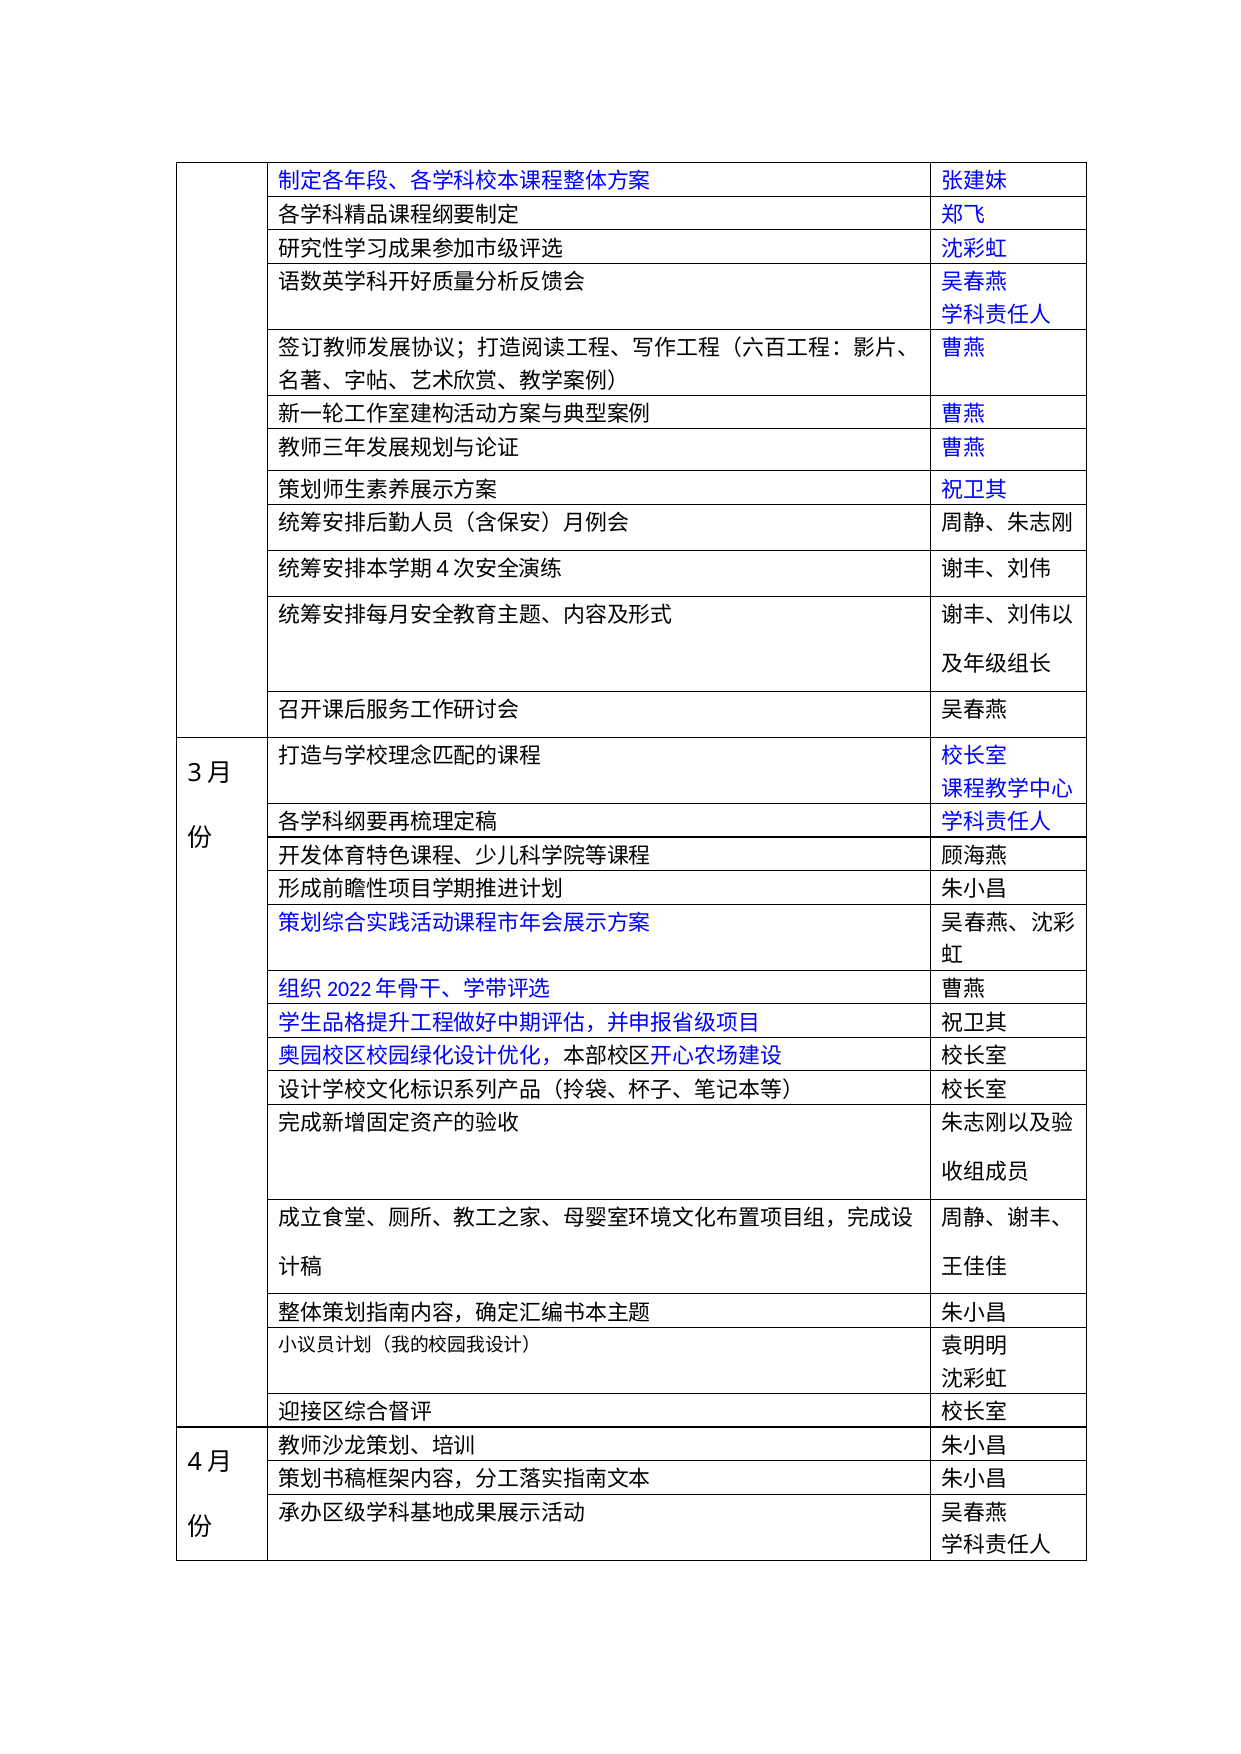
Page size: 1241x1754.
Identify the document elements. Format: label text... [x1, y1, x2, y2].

table_cell 校长室 [931, 1038, 1086, 1070]
table_cell 朱小昌 [931, 1461, 1086, 1493]
table_cell 谢丰、刘伟以及年级组长 [931, 597, 1086, 691]
table_cell 统筹安排每月安全教育主题、内容及形式 [268, 597, 930, 691]
table_cell 沈彩虹 [931, 230, 1086, 263]
table_cell 张建妹 [931, 163, 1086, 196]
table_cell 奥园校区校园绿化设计优化，本部校区开心农场建设 [268, 1038, 930, 1070]
table_cell 校长室 [931, 1071, 1086, 1104]
table_cell 组织2022年骨干、学带评选 [268, 971, 930, 1003]
table_cell 学生品格提升工程做好中期评估，并申报省级项目 [268, 1004, 930, 1037]
table_cell 统筹安排后勤人员（含保安）月例会 [268, 505, 930, 550]
table_cell 郑飞 [931, 197, 1086, 229]
table_cell 打造与学校理念匹配的课程 [268, 738, 930, 803]
table_cell 策划书稿框架内容，分工落实指南文本 [268, 1461, 930, 1493]
table_cell 学科责任人 [931, 804, 1086, 836]
table_cell 各学科纲要再梳理定稿 [268, 804, 930, 836]
table_cell 各学科精品课程纲要制定 [268, 197, 930, 229]
table_cell 朱志刚以及验收组成员 [931, 1105, 1086, 1198]
table_cell 承办区级学科基地成果展示活动 [268, 1495, 930, 1559]
table_cell 4月份 [177, 1428, 267, 1559]
table_cell 设计学校文化标识系列产品（拎袋、杯子、笔记本等） [268, 1071, 930, 1104]
table_cell 谢丰、刘伟 [931, 551, 1086, 596]
table_cell 策划师生素养展示方案 [268, 471, 930, 504]
table_cell 曹燕 [931, 429, 1086, 470]
table_cell 祝卫其 [931, 1004, 1086, 1037]
table_cell 吴春燕 学科责任人 [931, 264, 1086, 329]
table_cell 曹燕 [931, 330, 1086, 395]
table_cell 成立食堂、厕所、教工之家、母婴室环境文化布置项目组，完成设计稿 [268, 1200, 930, 1293]
table_cell 曹燕 [931, 971, 1086, 1003]
table_cell 小议员计划（我的校园我设计） [268, 1328, 930, 1393]
table_cell 顾海燕 [931, 838, 1086, 870]
table_cell 整体策划指南内容，确定汇编书本主题 [268, 1294, 930, 1327]
table_cell 曹燕 [931, 396, 1086, 428]
table_cell 袁明明 沈彩虹 [931, 1328, 1086, 1393]
table_cell 统筹安排本学期4次安全演练 [268, 551, 930, 596]
table_cell 新一轮工作室建构活动方案与典型案例 [268, 396, 930, 428]
table_cell 签订教师发展协议；打造阅读工程、写作工程（六百工程：影片、名著、字帖、艺术欣赏、教学案例） [268, 330, 930, 395]
table_cell 吴春燕 [931, 692, 1086, 737]
table_cell 朱小昌 [931, 1294, 1086, 1327]
table_cell 教师沙龙策划、培训 [268, 1428, 930, 1460]
table_cell 校长室 [931, 1394, 1086, 1426]
table_cell 教师三年发展规划与论证 [268, 429, 930, 470]
table_cell 朱小昌 [931, 1428, 1086, 1460]
table_cell 周静、谢丰、王佳佳 [931, 1200, 1086, 1293]
table_cell 吴春燕、沈彩虹 [931, 905, 1086, 969]
table_cell 召开课后服务工作研讨会 [268, 692, 930, 737]
table_cell 祝卫其 [931, 471, 1086, 504]
table_cell 迎接区综合督评 [268, 1394, 930, 1426]
table_cell 完成新增固定资产的验收 [268, 1105, 930, 1198]
table_cell 策划综合实践活动课程市年会展示方案 [268, 905, 930, 969]
table_cell 校长室 课程教学中心 [931, 738, 1086, 803]
table_cell 吴春燕 学科责任人 [931, 1495, 1086, 1559]
table_cell 语数英学科开好质量分析反馈会 [268, 264, 930, 329]
table_cell 朱小昌 [931, 871, 1086, 903]
table_cell 形成前瞻性项目学期推进计划 [268, 871, 930, 903]
table_cell 制定各年段、各学科校本课程整体方案 [268, 163, 930, 196]
table_cell 研究性学习成果参加市级评选 [268, 230, 930, 263]
table_cell 开发体育特色课程、少儿科学院等课程 [268, 838, 930, 870]
table_cell 周静、朱志刚 [931, 505, 1086, 550]
table_cell 3月份 [177, 738, 267, 1426]
